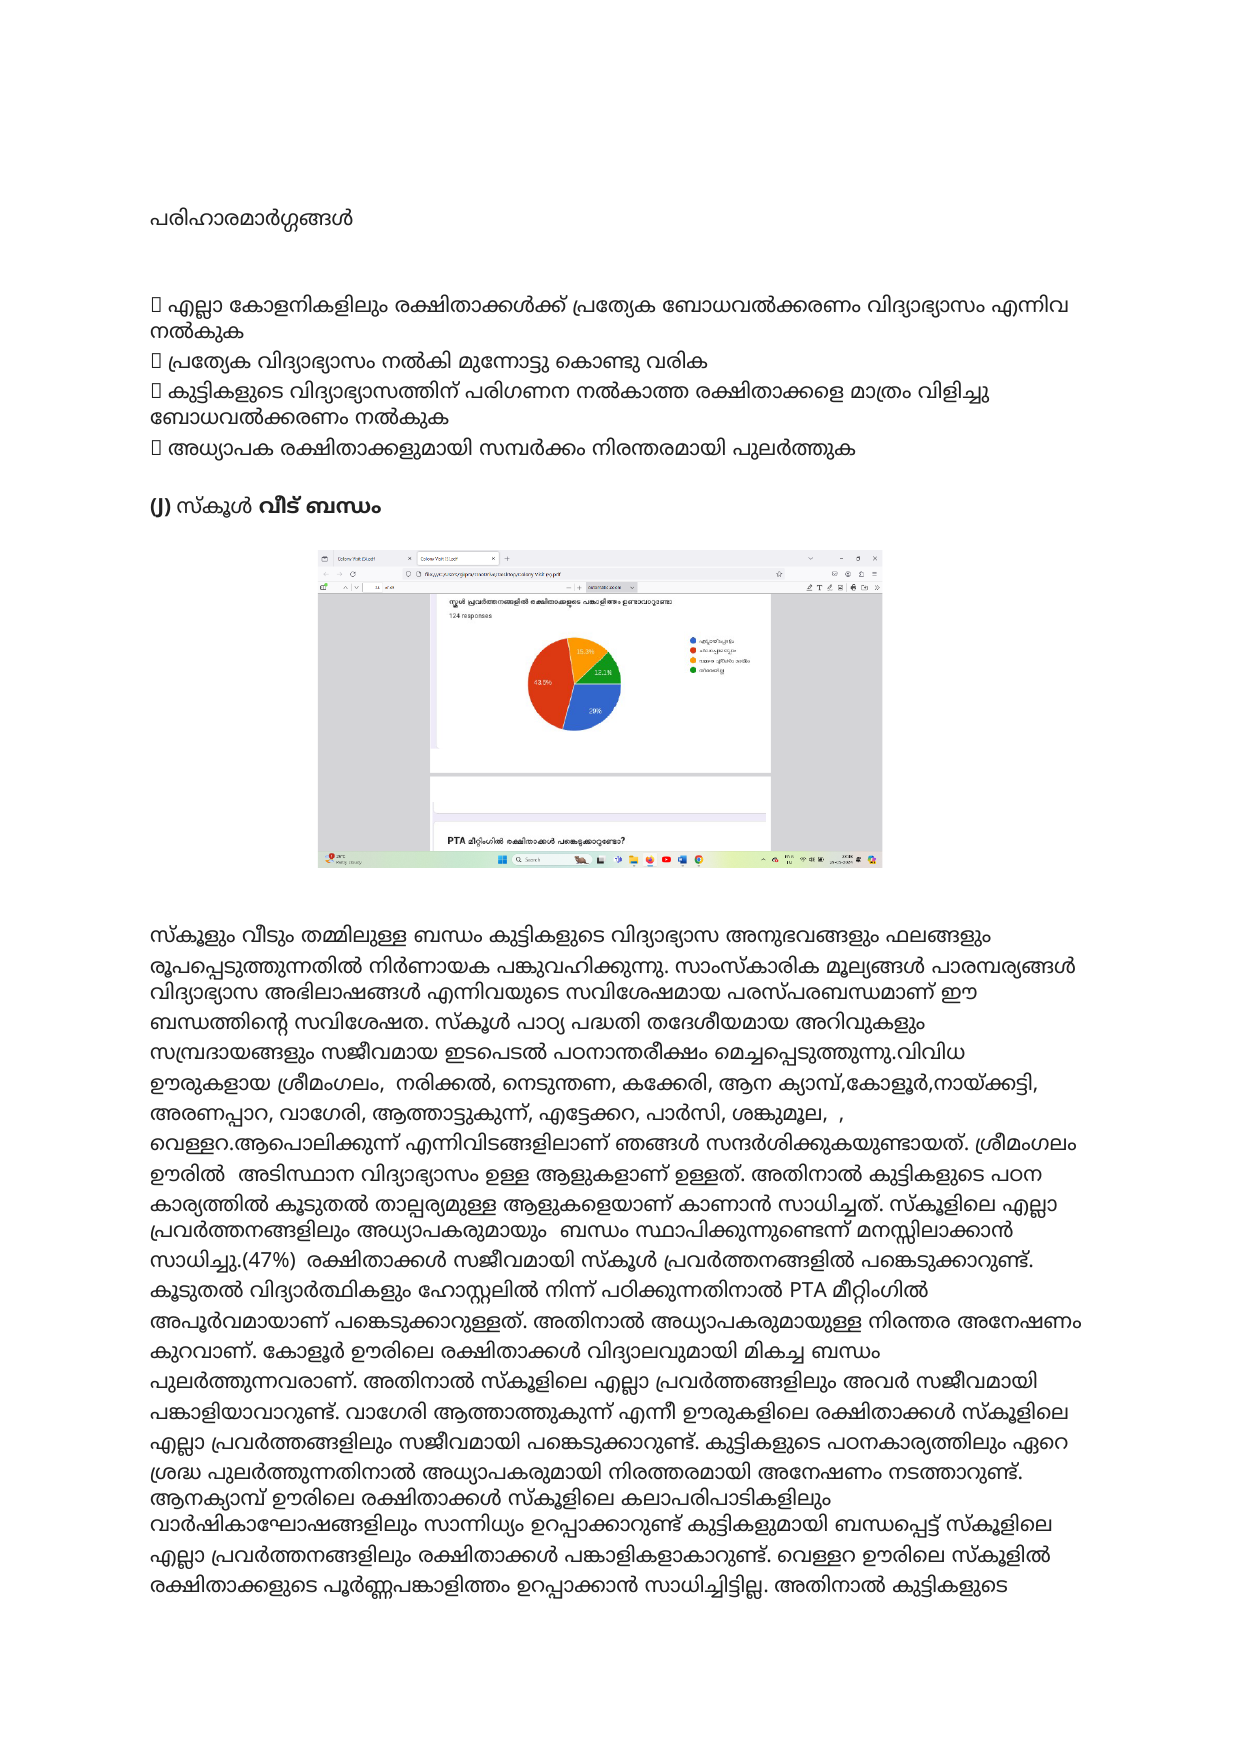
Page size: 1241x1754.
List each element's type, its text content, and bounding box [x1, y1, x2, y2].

picture [317, 550, 883, 868]
text 📍 പ്രത്യേക വിദ്യാഭ്യാസം നൽകി മുന്നോട്ടു കൊണ്ടു വരിക [150, 346, 1090, 376]
text (J) സ്കൂൾ വീട് ബന്ധം [150, 492, 1090, 522]
text 📍 എല്ലാ കോളനികളിലും രക്ഷിതാക്കൾക്ക് പ്രത്യേക ബോധവൽക്കരണം വിദ്യാഭ്യാസം എന്നിവ നൽകുക [150, 290, 1090, 346]
text 📍 കുട്ടികളുടെ വിദ്യാഭ്യാസത്തിന് പരിഗണന നൽകാത്ത രക്ഷിതാക്കളെ മാത്രം വിളിച്ചു ബോധവൽക്കരണം നൽകുക [150, 376, 1090, 433]
text 📍 അധ്യാപക രക്ഷിതാക്കളുമായി സമ്പർക്കം നിരന്തരമായി പുലർത്തുക [150, 433, 1090, 463]
text പരിഹാരമാർഗ്ഗങ്ങൾ [150, 207, 1090, 233]
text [150, 925, 1090, 1601]
